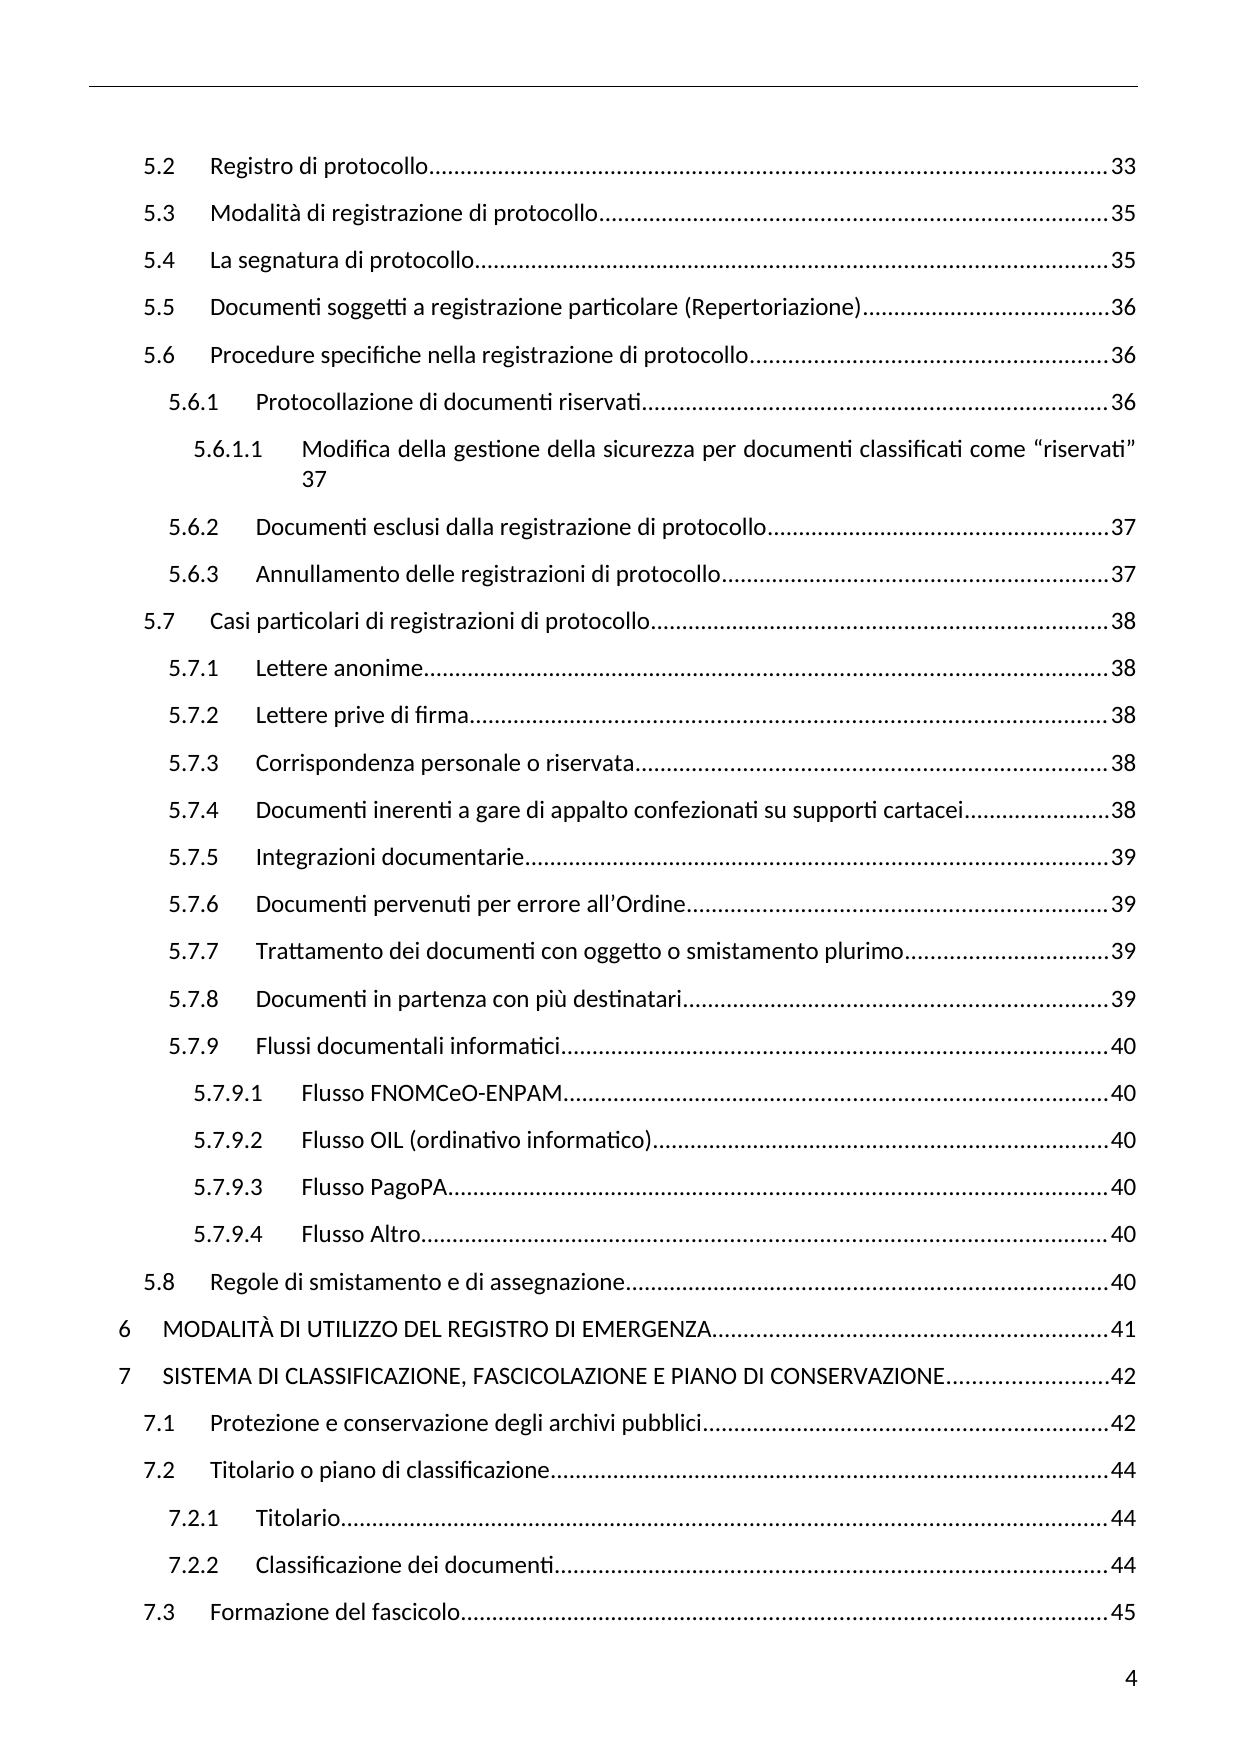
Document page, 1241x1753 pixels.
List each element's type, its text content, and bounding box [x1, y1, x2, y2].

text 5.7.8 Documenti in partenza con più destinatari 39 [168, 983, 1138, 1013]
text 5.7 Casi particolari di registrazioni di protocollo 38 [143, 605, 1138, 636]
text 5.6.3 Annullamento delle registrazioni di protocollo 37 [168, 558, 1138, 588]
text 5.4 La segnatura di protocollo 35 [143, 244, 1138, 275]
text 5.7.2 Lettere prive di firma 38 [168, 699, 1138, 730]
text 5.7.9.4 Flusso Altro 40 [193, 1219, 1138, 1249]
text 5.7.7 Trattamento dei documenti con oggetto o smistamento plurimo 39 [168, 936, 1138, 966]
text 5.7.9 Flussi documentali informatici 40 [168, 1030, 1138, 1060]
text 5.7.3 Corrispondenza personale o riservata 38 [168, 747, 1138, 777]
text 5.7.5 Integrazioni documentarie 39 [168, 841, 1138, 872]
text 6 MODALITÀ DI UTILIZZO DEL REGISTRO DI EMERGENZA 41 [118, 1313, 1138, 1343]
text 5.3 Modalità di registrazione di protocollo 35 [143, 197, 1138, 228]
text 7.2.1 Titolario 44 [168, 1502, 1138, 1532]
text 7 SISTEMA DI CLASSIFICAZIONE, FASCICOLAZIONE E PIANO DI CONSERVAZIONE 42 [118, 1360, 1138, 1391]
text 5.7.1 Lettere anonime 38 [168, 652, 1138, 683]
text 5.7.9.2 Flusso OIL (ordinativo informatico) 40 [193, 1124, 1138, 1155]
text 7.2 Titolario o piano di classificazione 44 [143, 1454, 1138, 1485]
text 5.2 Registro di protocollo 33 [143, 150, 1138, 181]
text 7.3 Formazione del fascicolo 45 [143, 1596, 1138, 1627]
text 5.7.9.3 Flusso PagoPA 40 [193, 1171, 1138, 1202]
text 7.1 Protezione e conservazione degli archivi pubblici 42 [143, 1407, 1138, 1438]
text 5.8 Regole di smistamento e di assegnazione 40 [143, 1266, 1138, 1296]
text 5.6.1.1 Modifica della gestione della sicurezza per documenti classificati come “riservati” 37 [193, 433, 1138, 494]
text 5.6.2 Documenti esclusi dalla registrazione di protocollo 37 [168, 511, 1138, 541]
text 5.6 Procedure specifiche nella registrazione di protocollo 36 [143, 339, 1138, 369]
text 5.5 Documenti soggetti a registrazione particolare (Repertoriazione) 36 [143, 292, 1138, 322]
text 5.7.4 Documenti inerenti a gare di appalto confezionati su supporti cartacei 38 [168, 794, 1138, 824]
text 5.7.9.1 Flusso FNOMCeO-ENPAM 40 [193, 1077, 1138, 1108]
text 5.6.1 Protocollazione di documenti riservati 36 [168, 386, 1138, 416]
text 7.2.2 Classificazione dei documenti 44 [168, 1549, 1138, 1579]
text 5.7.6 Documenti pervenuti per errore all’Ordine 39 [168, 888, 1138, 919]
